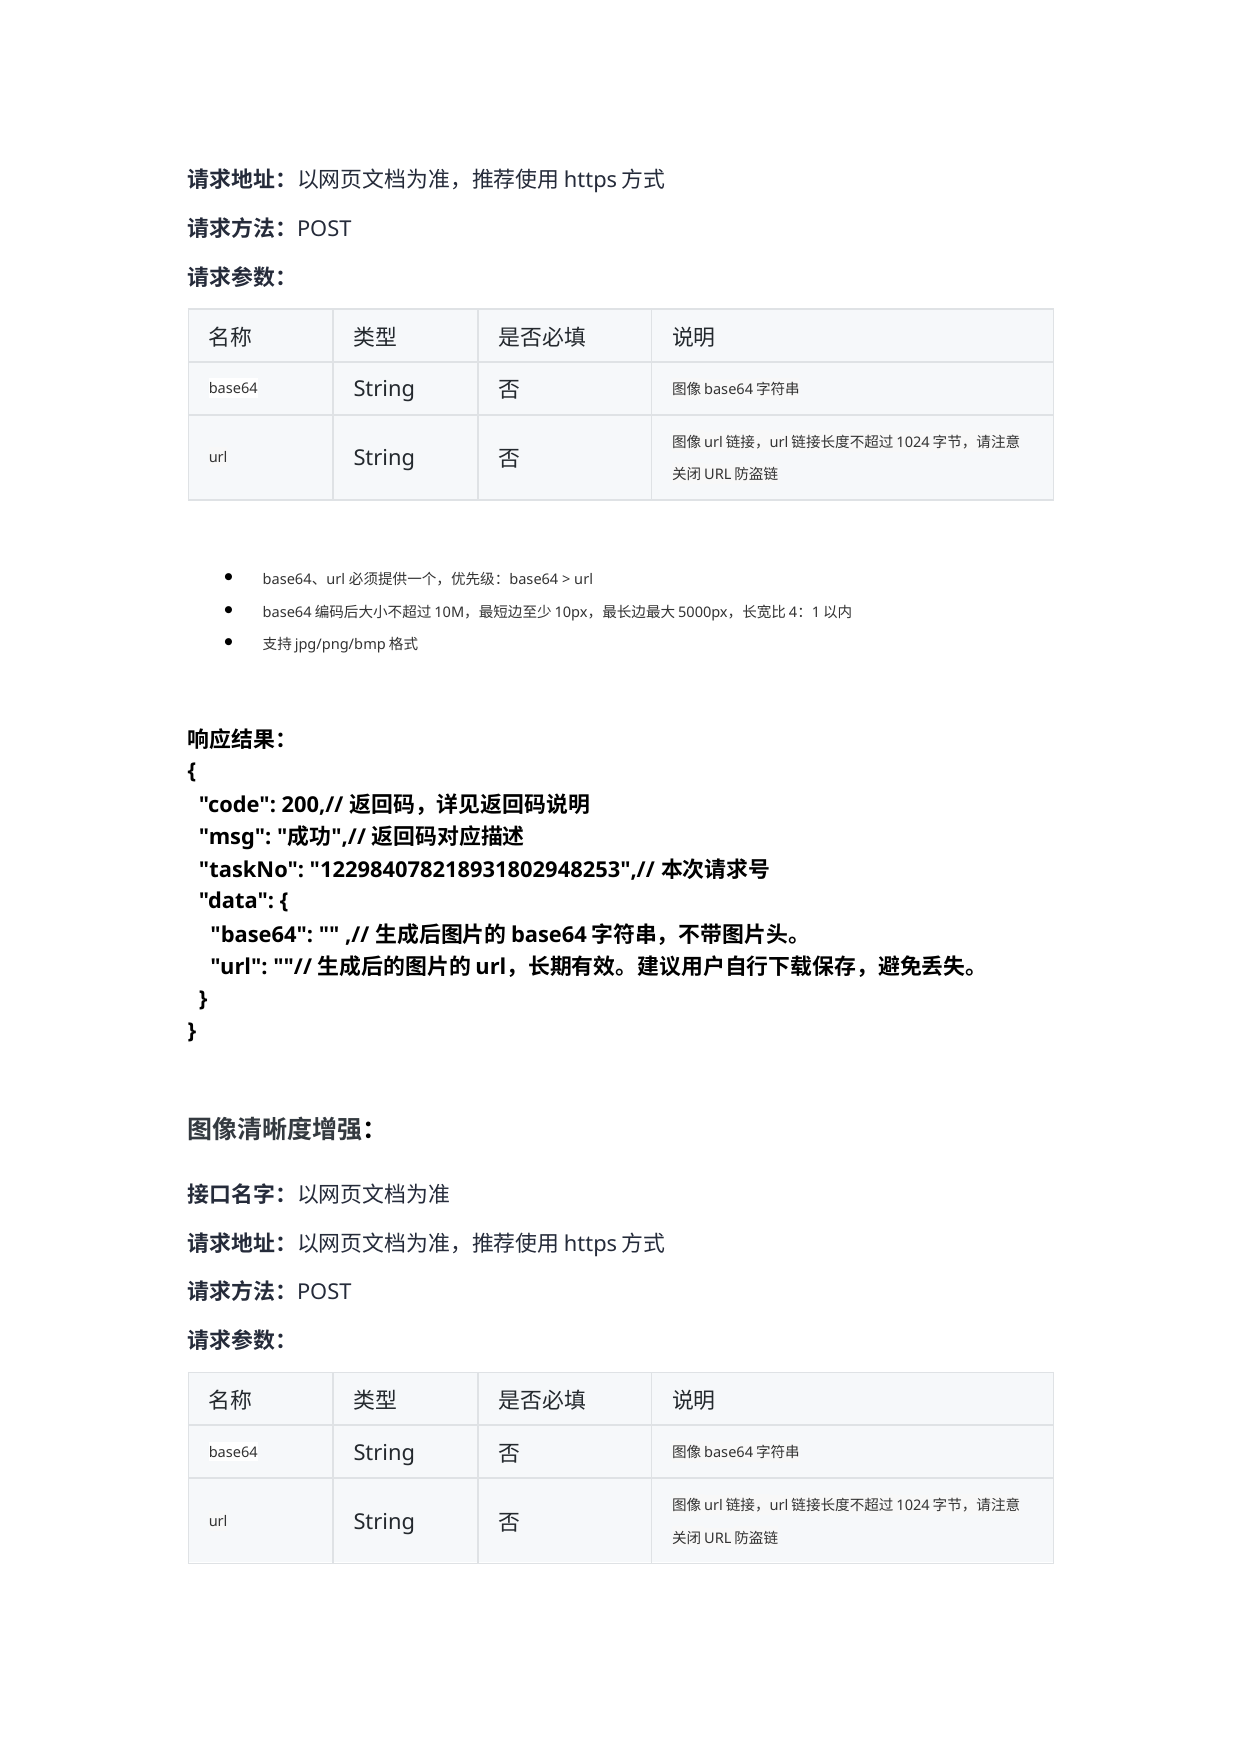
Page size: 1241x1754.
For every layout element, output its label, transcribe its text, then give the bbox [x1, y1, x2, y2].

table_header 名称 [189, 310, 332, 361]
table_cell 图像url链接，url链接长度不超过1024字节，请注意关闭URL防盗链 [652, 416, 1053, 499]
table_cell 否 [479, 1479, 651, 1562]
table_cell url [189, 1479, 332, 1562]
table_cell url [189, 416, 332, 499]
table_cell String [334, 1426, 477, 1477]
text "url": ""// 生成后的图片的url，长期有效。建议用户自行下载保存，避免丢失。 [187, 949, 1053, 982]
text 图像清晰度增强： [187, 1095, 1053, 1160]
text 接口名字：以网页文档为准 [187, 1177, 1053, 1209]
table_cell base64 [189, 1426, 332, 1477]
text 请求方法：POST [187, 1274, 1053, 1307]
table_cell String [334, 416, 477, 499]
text 请求地址：以网页文档为准，推荐使用https方式 [187, 1225, 1053, 1258]
text 响应结果： [187, 722, 1053, 754]
table_header 类型 [334, 1373, 477, 1424]
text "taskNo": "122984078218931802948253",// 本次请求号 [187, 852, 1053, 884]
table_header 是否必填 [479, 310, 651, 361]
text 请求参数： [187, 259, 1053, 292]
table_cell 图像base64字符串 [652, 363, 1053, 414]
list base64编码后大小不超过10M，最短边至少10px，最长边最大5000px，长宽比4：1以内 [225, 595, 1053, 627]
list 支持jpg/png/bmp格式 [225, 627, 1053, 660]
table_header 是否必填 [479, 1373, 651, 1424]
text "data": { [187, 884, 1053, 917]
table_cell 图像url链接，url链接长度不超过1024字节，请注意关闭URL防盗链 [652, 1479, 1053, 1562]
table_header 类型 [334, 310, 477, 361]
text 请求参数： [187, 1323, 1053, 1355]
text "base64": "" ,// 生成后图片的base64字符串，不带图片头。 [187, 917, 1053, 949]
text "code": 200,// 返回码，详见返回码说明 [187, 787, 1053, 819]
table_cell 图像base64字符串 [652, 1426, 1053, 1477]
text { [187, 754, 1053, 787]
table_cell 否 [479, 1426, 651, 1477]
text } [187, 982, 1053, 1014]
table_cell 否 [479, 363, 651, 414]
text } [187, 1014, 1053, 1047]
text 请求地址：以网页文档为准，推荐使用https方式 [187, 162, 1053, 194]
table_cell String [334, 363, 477, 414]
list base64、url 必须提供一个，优先级：base64 > url [225, 562, 1053, 595]
table_header 说明 [652, 1373, 1053, 1424]
table_header 说明 [652, 310, 1053, 361]
table_cell String [334, 1479, 477, 1562]
text 请求方法：POST [187, 211, 1053, 243]
table_header 名称 [189, 1373, 332, 1424]
table_cell base64 [189, 363, 332, 414]
text "msg": "成功",// 返回码对应描述 [187, 819, 1053, 852]
table_cell 否 [479, 416, 651, 499]
